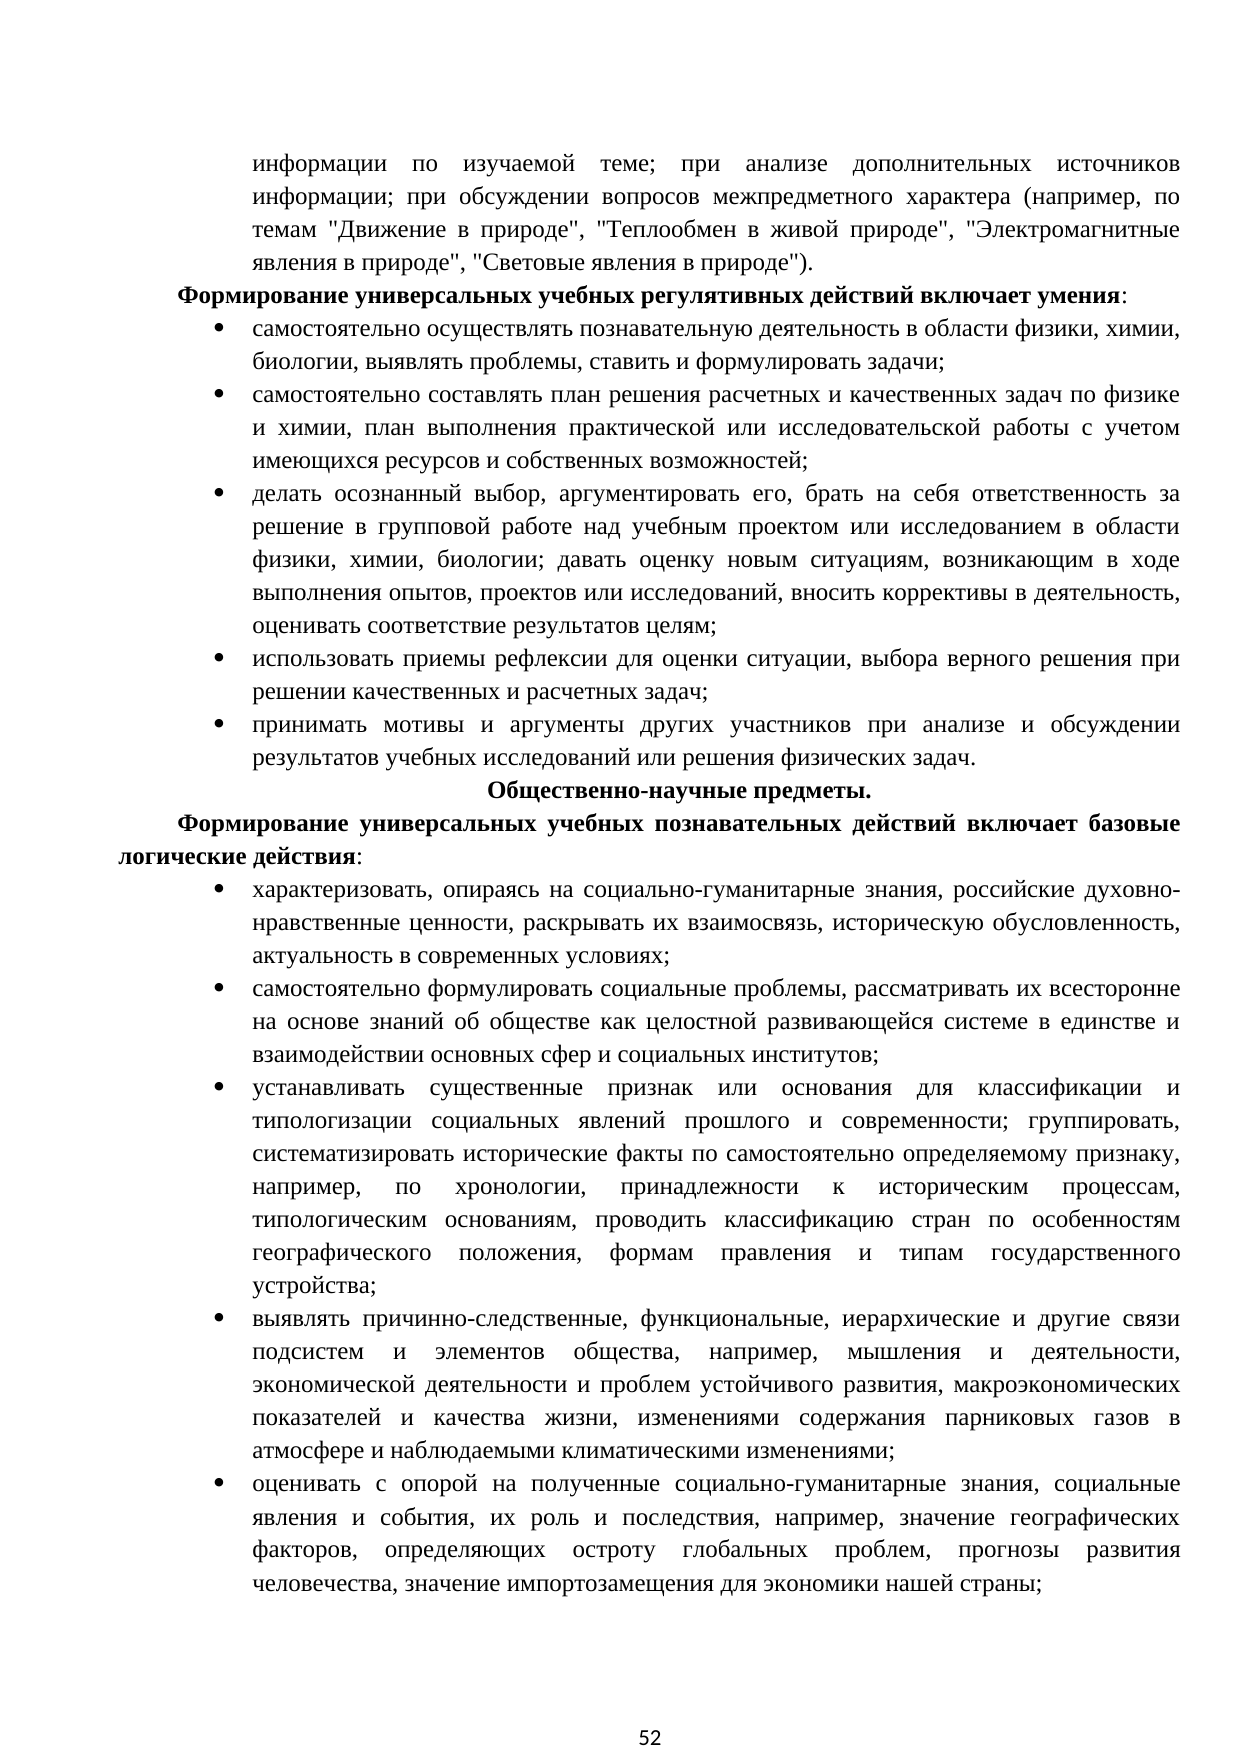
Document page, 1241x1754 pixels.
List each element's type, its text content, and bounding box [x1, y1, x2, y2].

text Формирование универсальных учебных регулятивных действий включает умения: [118, 280, 1181, 308]
list использовать приемы рефлексии для оценки ситуации, выбора верного решения при решении качественных и расчетных задач; [214, 643, 1181, 705]
list самостоятельно осуществлять познавательную деятельность в области физики, химии, биологии, выявлять проблемы, ставить и формулировать задачи; [214, 313, 1181, 374]
text Общественно-научные предметы. [118, 775, 1181, 804]
text Формирование универсальных учебных познавательных действий включает базовые логические действия: [118, 808, 1181, 870]
list выявлять причинно-следственные, функциональные, иерархические и другие связи подсистем и элементов общества, например, мышления и деятельности, экономической деятельности и проблем устойчивого развития, макроэкономических показателей и качества жизни, изменениями содержания парниковых газов в атмосфере и наблюдаемыми климатическими изменениями; [214, 1303, 1181, 1464]
list самостоятельно формулировать социальные проблемы, рассматривать их всесторонне на основе знаний об обществе как целостной развивающейся системе в единстве и взаимодействии основных сфер и социальных институтов; [214, 973, 1181, 1068]
list самостоятельно составлять план решения расчетных и качественных задач по физике и химии, план выполнения практической или исследовательской работы с учетом имеющихся ресурсов и собственных возможностей; [214, 379, 1181, 474]
list устанавливать существенные признак или основания для классификации и типологизации социальных явлений прошлого и современности; группировать, систематизировать исторические факты по самостоятельно определяемому признаку, например, по хронологии, принадлежности к историческим процессам, типологическим основаниям, проводить классификацию стран по особенностям географического положения, формам правления и типам государственного устройства; [214, 1072, 1181, 1299]
list оценивать с опорой на полученные социально-гуманитарные знания, социальные явления и события, их роль и последствия, например, значение географических факторов, определяющих остроту глобальных проблем, прогнозы развития человечества, значение импортозамещения для экономики нашей страны; [214, 1468, 1181, 1596]
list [214, 148, 1181, 276]
list принимать мотивы и аргументы других участников при анализе и обсуждении результатов учебных исследований или решения физических задач. [214, 709, 1181, 771]
list характеризовать, опираясь на социально-гуманитарные знания, российские духовно-нравственные ценности, раскрывать их взаимосвязь, историческую обусловленность, актуальность в современных условиях; [214, 874, 1181, 969]
list делать осознанный выбор, аргументировать его, брать на себя ответственность за решение в групповой работе над учебным проектом или исследованием в области физики, химии, биологии; давать оценку новым ситуациям, возникающим в ходе выполнения опытов, проектов или исследований, вносить коррективы в деятельность, оценивать соответствие результатов целям; [214, 478, 1181, 639]
